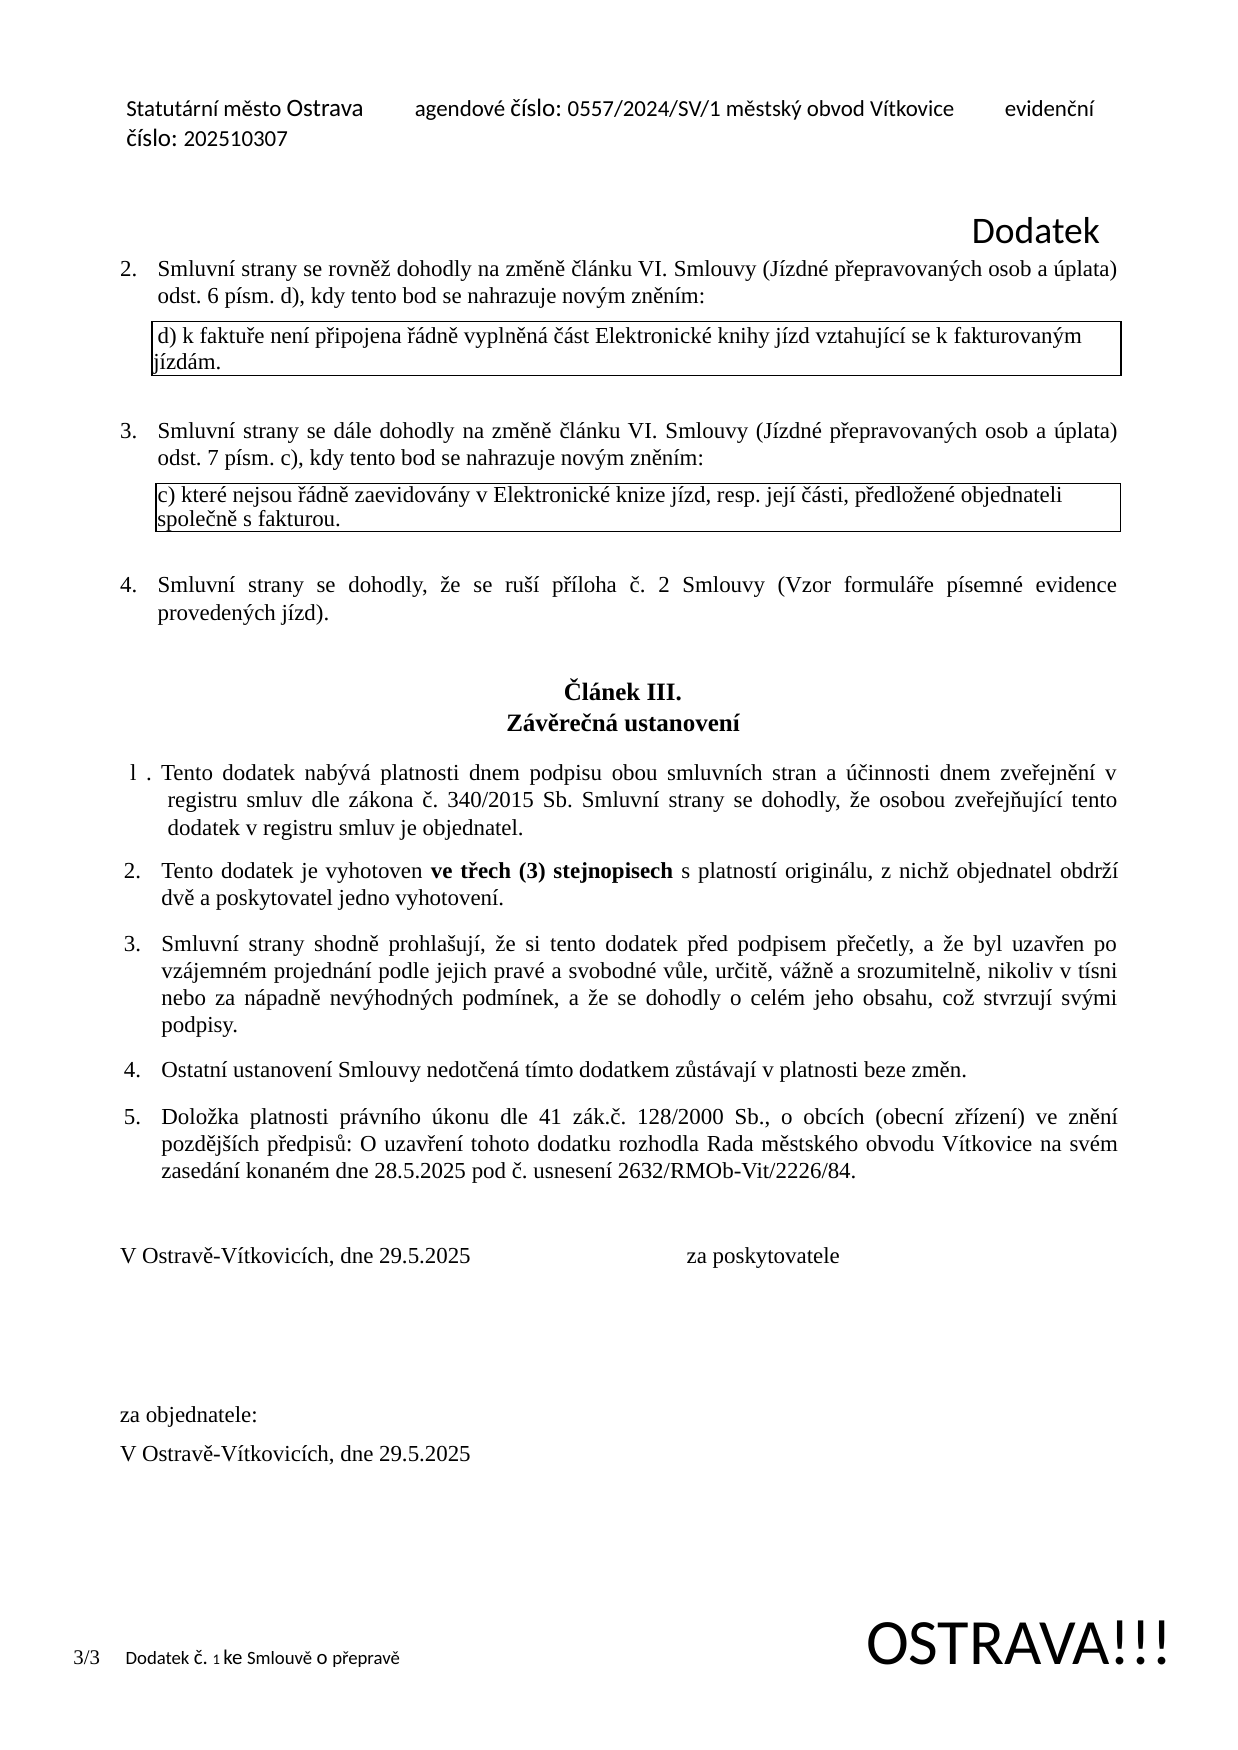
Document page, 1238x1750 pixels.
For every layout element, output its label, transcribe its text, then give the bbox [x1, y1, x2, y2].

list Doložka platnosti právního úkonu dle 41 zák.č. 128/2000 Sb., o obcích (obecní zřízení) ve znění pozdějších předpisů: O uzavření tohoto dodatku rozhodla Rada městského obvodu Vítkovice na svém zasedání konaném dne 28.5.2025 pod č. usnesení 2632/RMOb-Vit/2226/84. [124, 1103, 1119, 1183]
text V Ostravě-Vítkovicích, dne 29.5.2025 [120, 1242, 552, 1269]
list Ostatní ustanovení Smlouvy nedotčená tímto dodatkem zůstávají v platnosti beze změn. [124, 1056, 1119, 1082]
text Závěrečná ustanovení [126, 708, 1120, 737]
text l . Tento dodatek nabývá platnosti dnem podpisu obou smluvních stran a účinnosti dnem zveřejnění v registru smluv dle zákona č. 340/2015 Sb. Smluvní strany se dohodly, že osobou zveřejňující tento dodatek v registru smluv je objednatel. [130, 759, 1119, 840]
list Smluvní strany se rovněž dohodly na změně článku VI. Smlouvy (Jízdné přepravovaných osob a úplata) odst. 6 písm. d), kdy tento bod se nahrazuje novým zněním: [120, 255, 1119, 309]
list Smluvní strany shodně prohlašují, že si tento dodatek před podpisem přečetly, a že byl uzavřen po vzájemném projednání podle jejich pravé a svobodné vůle, určitě, vážně a srozumitelně, nikoliv v tísni nebo za nápadně nevýhodných podmínek, a že se dohodly o celém jeho obsahu, což stvrzují svými podpisy. [124, 930, 1119, 1037]
text za poskytovatele [686, 1242, 1119, 1269]
text V Ostravě-Vítkovicích, dne 29.5.2025 [120, 1440, 552, 1466]
list Smluvní strany se dohodly, že se ruší příloha č. 2 Smlouvy (Vzor formuláře písemné evidence provedených jízd). [120, 571, 1119, 625]
text c) které nejsou řádně zaevidovány v Elektronické knize jízd, resp. její části, předložené objednateli společně s fakturou. [157, 484, 1120, 531]
list Smluvní strany se dále dohodly na změně článku VI. Smlouvy (Jízdné přepravovaných osob a úplata) odst. 7 písm. c), kdy tento bod se nahrazuje novým zněním: [120, 417, 1119, 471]
text d) k faktuře není připojena řádně vyplněná část Elektronické knihy jízd vztahující se k fakturovaným jízdám. [153, 322, 1120, 375]
list Tento dodatek je vyhotoven ve třech (3) stejnopisech s platností originálu, z nichž objednatel obdrží dvě a poskytovatel jedno vyhotovení. [124, 857, 1119, 910]
text za objednatele: [119, 1402, 552, 1428]
text Článek III. [126, 677, 1120, 706]
